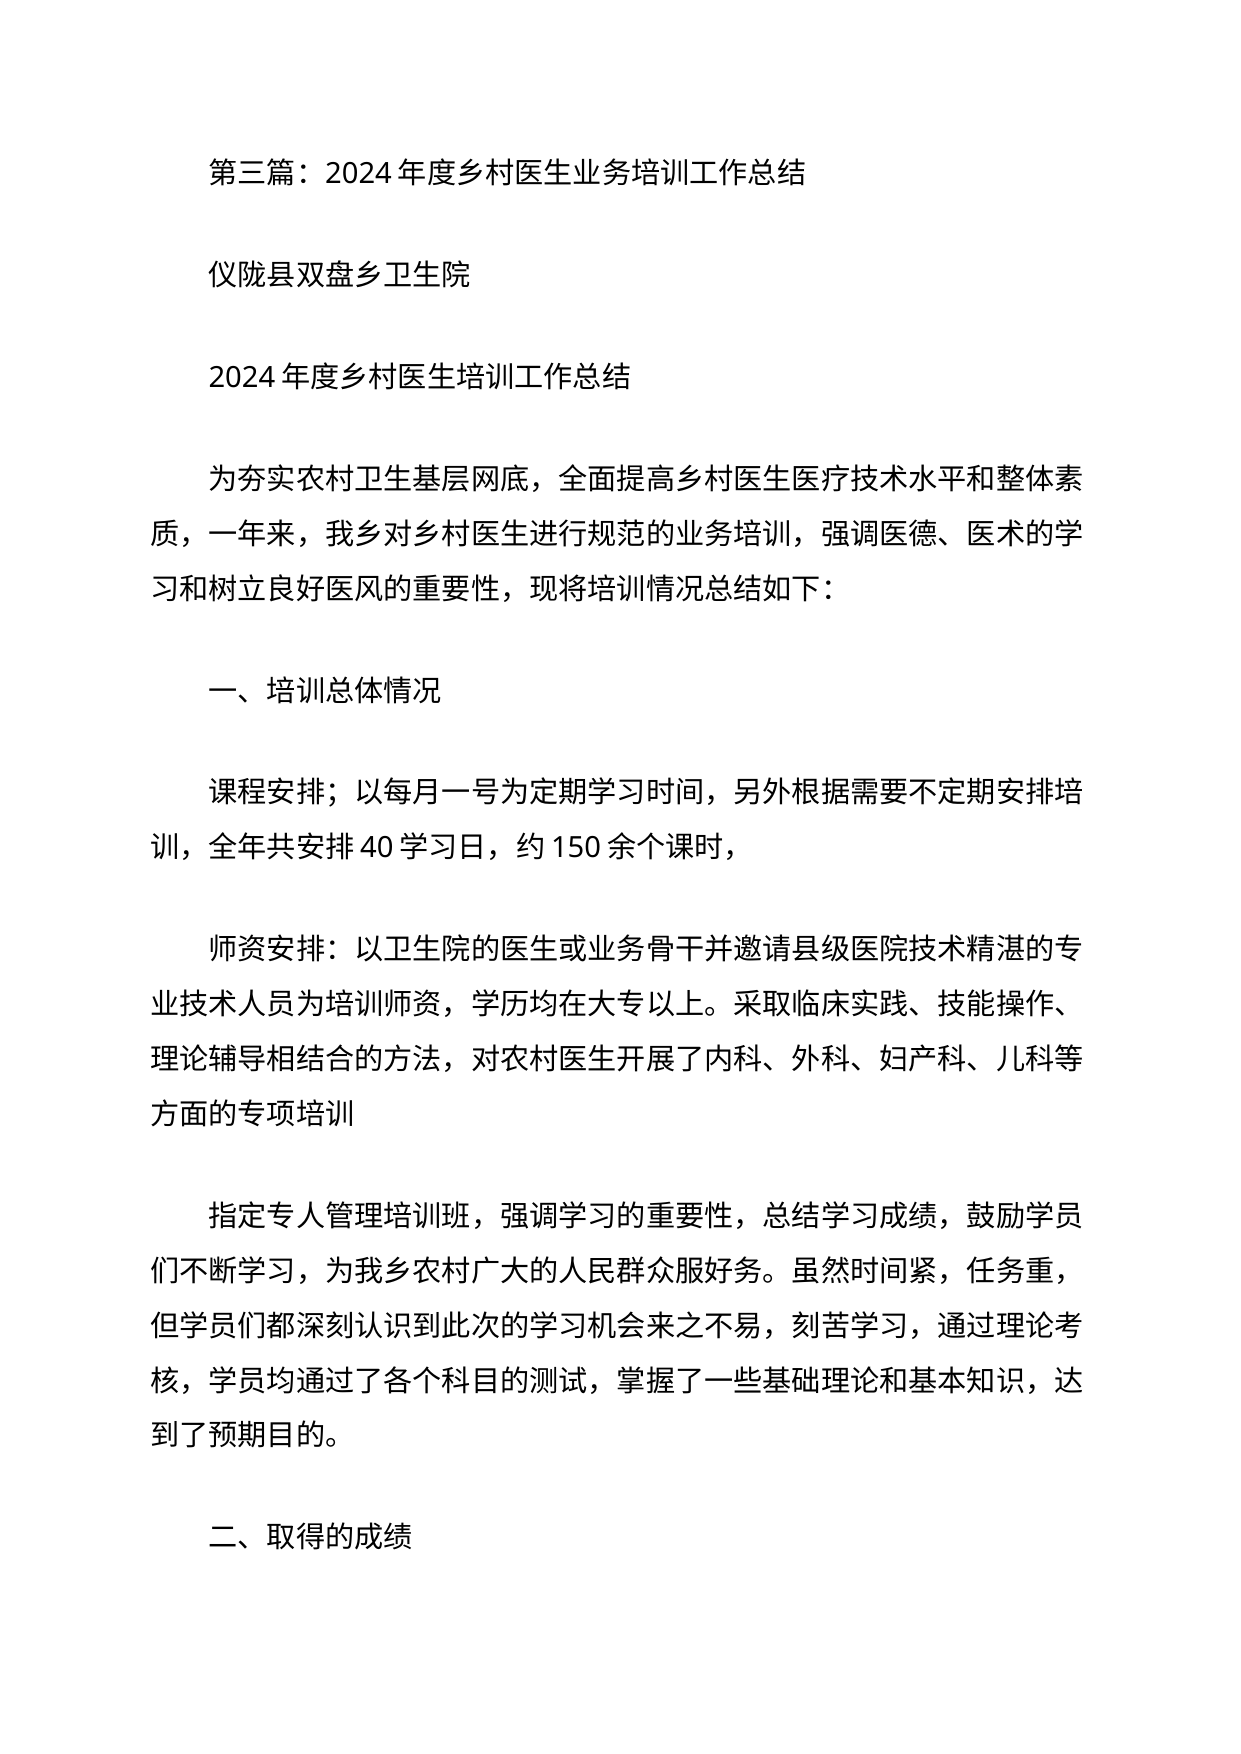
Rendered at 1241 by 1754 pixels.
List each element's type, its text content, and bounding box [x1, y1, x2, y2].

text 一、培训总体情况 [150, 667, 1090, 709]
text 课程安排；以每月一号为定期学习时间，另外根据需要不定期安排培训，全年共安排40学习日，约150余个课时， [150, 769, 1090, 866]
text 2024年度乡村医生培训工作总结 [150, 354, 1090, 396]
text 为夯实农村卫生基层网底，全面提高乡村医生医疗技术水平和整体素质，一年来，我乡对乡村医生进行规范的业务培训，强调医德、医术的学习和树立良好医风的重要性，现将培训情况总结如下： [150, 456, 1090, 608]
text 指定专人管理培训班，强调学习的重要性，总结学习成绩，鼓励学员们不断学习，为我乡农村广大的人民群众服好务。虽然时间紧，任务重，但学员们都深刻认识到此次的学习机会来之不易，刻苦学习，通过理论考核，学员均通过了各个科目的测试，掌握了一些基础理论和基本知识，达到了预期目的。 [150, 1192, 1090, 1454]
text 二、取得的成绩 [150, 1514, 1090, 1556]
text 第三篇：2024年度乡村医生业务培训工作总结 [150, 150, 1090, 192]
text 仪陇县双盘乡卫生院 [150, 252, 1090, 294]
text 师资安排：以卫生院的医生或业务骨干并邀请县级医院技术精湛的专业技术人员为培训师资，学历均在大专以上。采取临床实践、技能操作、理论辅导相结合的方法，对农村医生开展了内科、外科、妇产科、儿科等方面的专项培训 [150, 926, 1090, 1133]
